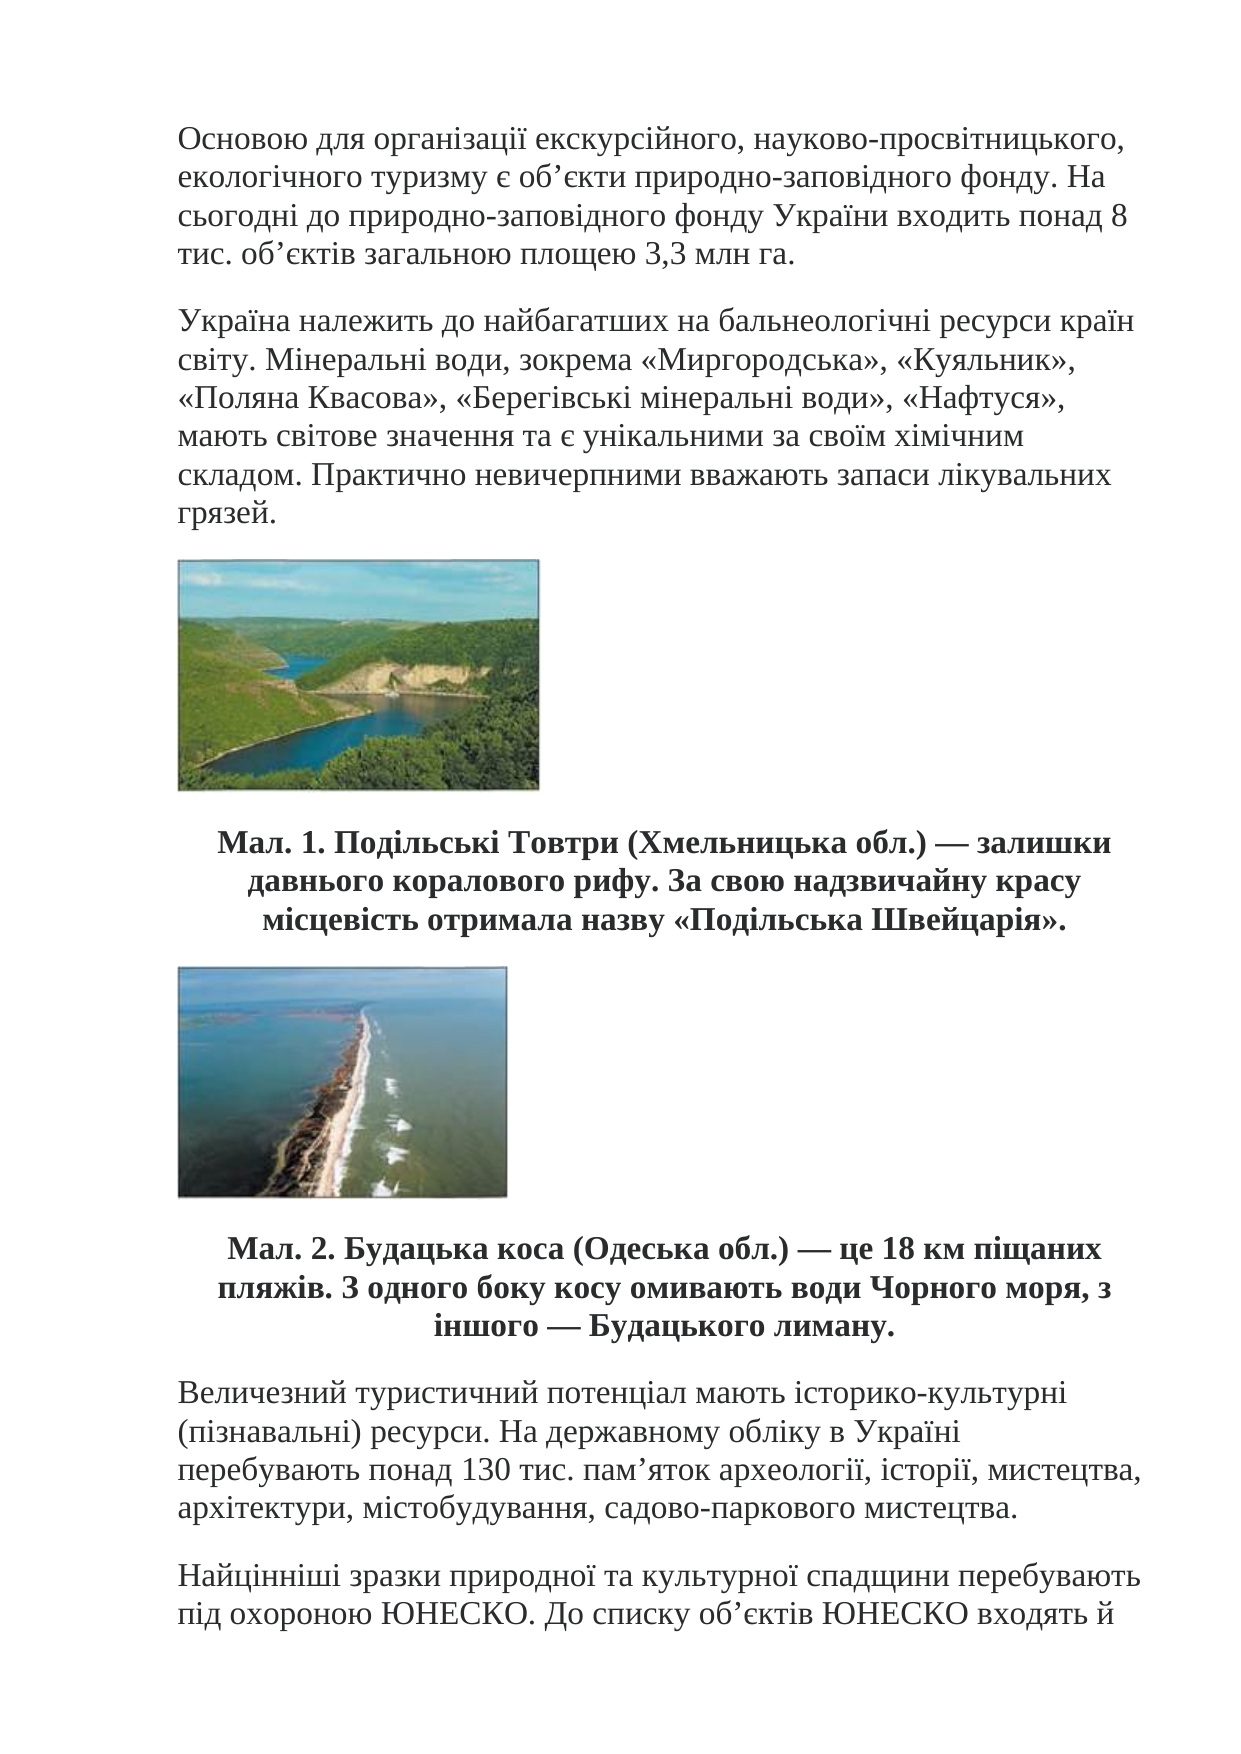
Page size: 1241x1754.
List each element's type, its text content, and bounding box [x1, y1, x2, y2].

text Мал. 1. Подільські Товтри (Хмельницька обл.) — залишки давнього коралового рифу. За свою надзвичайну красу місцевість отримала назву «Подільська Швейцарія». [177, 822, 1152, 937]
picture [177, 966, 509, 1200]
text Основою для організації екскурсійного, науково-просвітницького, екологічного туризму є об’єкти природно-заповідного фонду. На сьогодні до природно-заповідного фонду України входить понад 8 тис. об’єктів загальною площею 3,3 млн га. [177, 118, 1152, 271]
text Мал. 2. Будацька коса (Одеська обл.) — це 18 км піщаних пляжів. З одного боку косу омивають води Чорного моря, з іншого — Будацького лиману. [177, 1228, 1152, 1343]
text Величезний туристичний потенціал мають історико-культурні (пізнавальні) ресурси. На державному обліку в Україні перебувають понад 130 тис. пам’яток археології, історії, мистецтва, архітектури, містобудування, садово-паркового мистецтва. [177, 1373, 1152, 1526]
text Україна належить до найбагатших на бальнеологічні ресурси країн світу. Мінеральні води, зокрема «Миргородська», «Куяльник», «Поляна Квасова», «Берегівські мінеральні води», «Нафтуся», мають світове значення та є унікальними за своїм хімічним складом. Практично невичерпними вважають запаси лікувальних грязей. [177, 301, 1152, 531]
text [177, 1555, 1152, 1632]
picture [177, 559, 541, 793]
